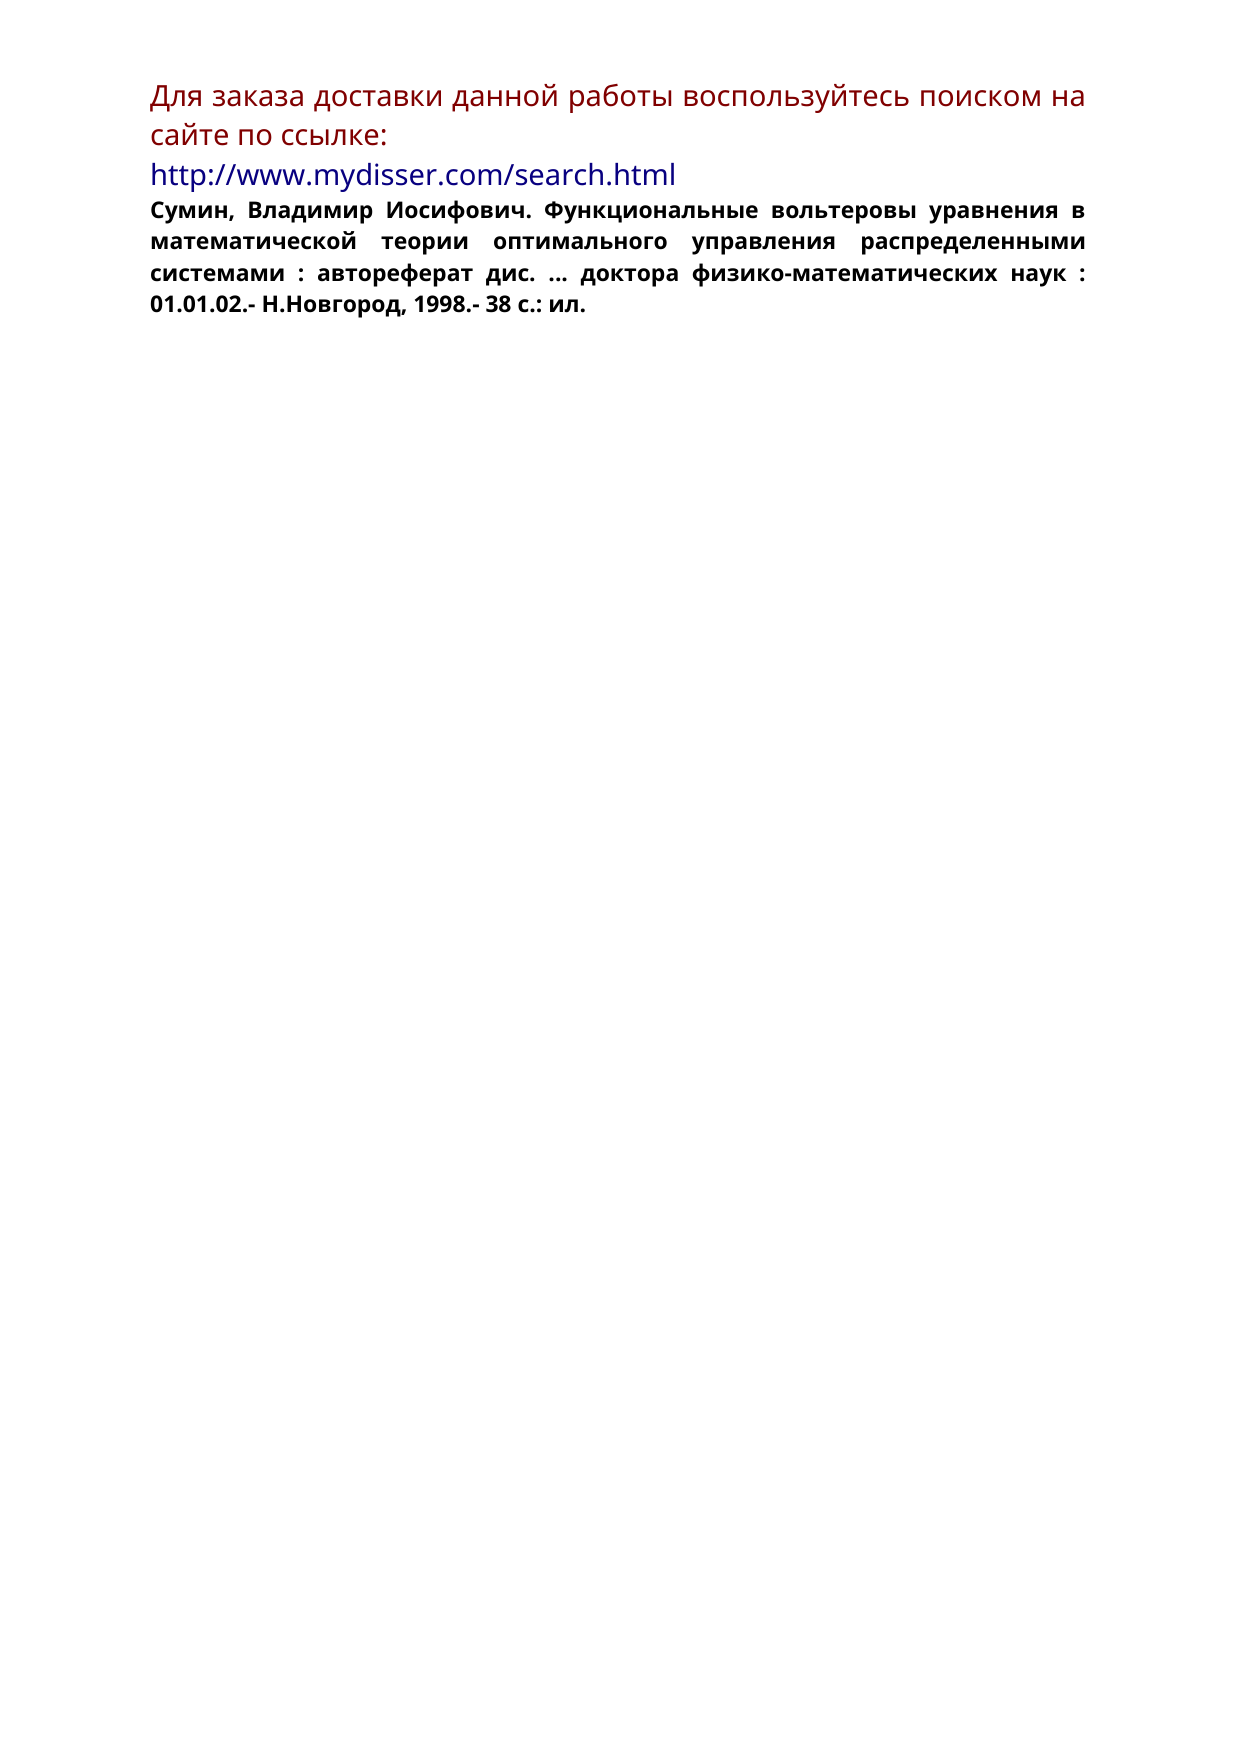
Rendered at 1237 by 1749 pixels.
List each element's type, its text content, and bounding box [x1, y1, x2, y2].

text Сумин, Владимир Иосифович. Функциональные вольтеровы уравнения в математической теории оптимального управления распределенными системами : автореферат дис. ... доктора физико-математических наук : 01.01.02.- Н.Новгород, 1998.- 38 с.: ил. [150, 194, 1086, 319]
